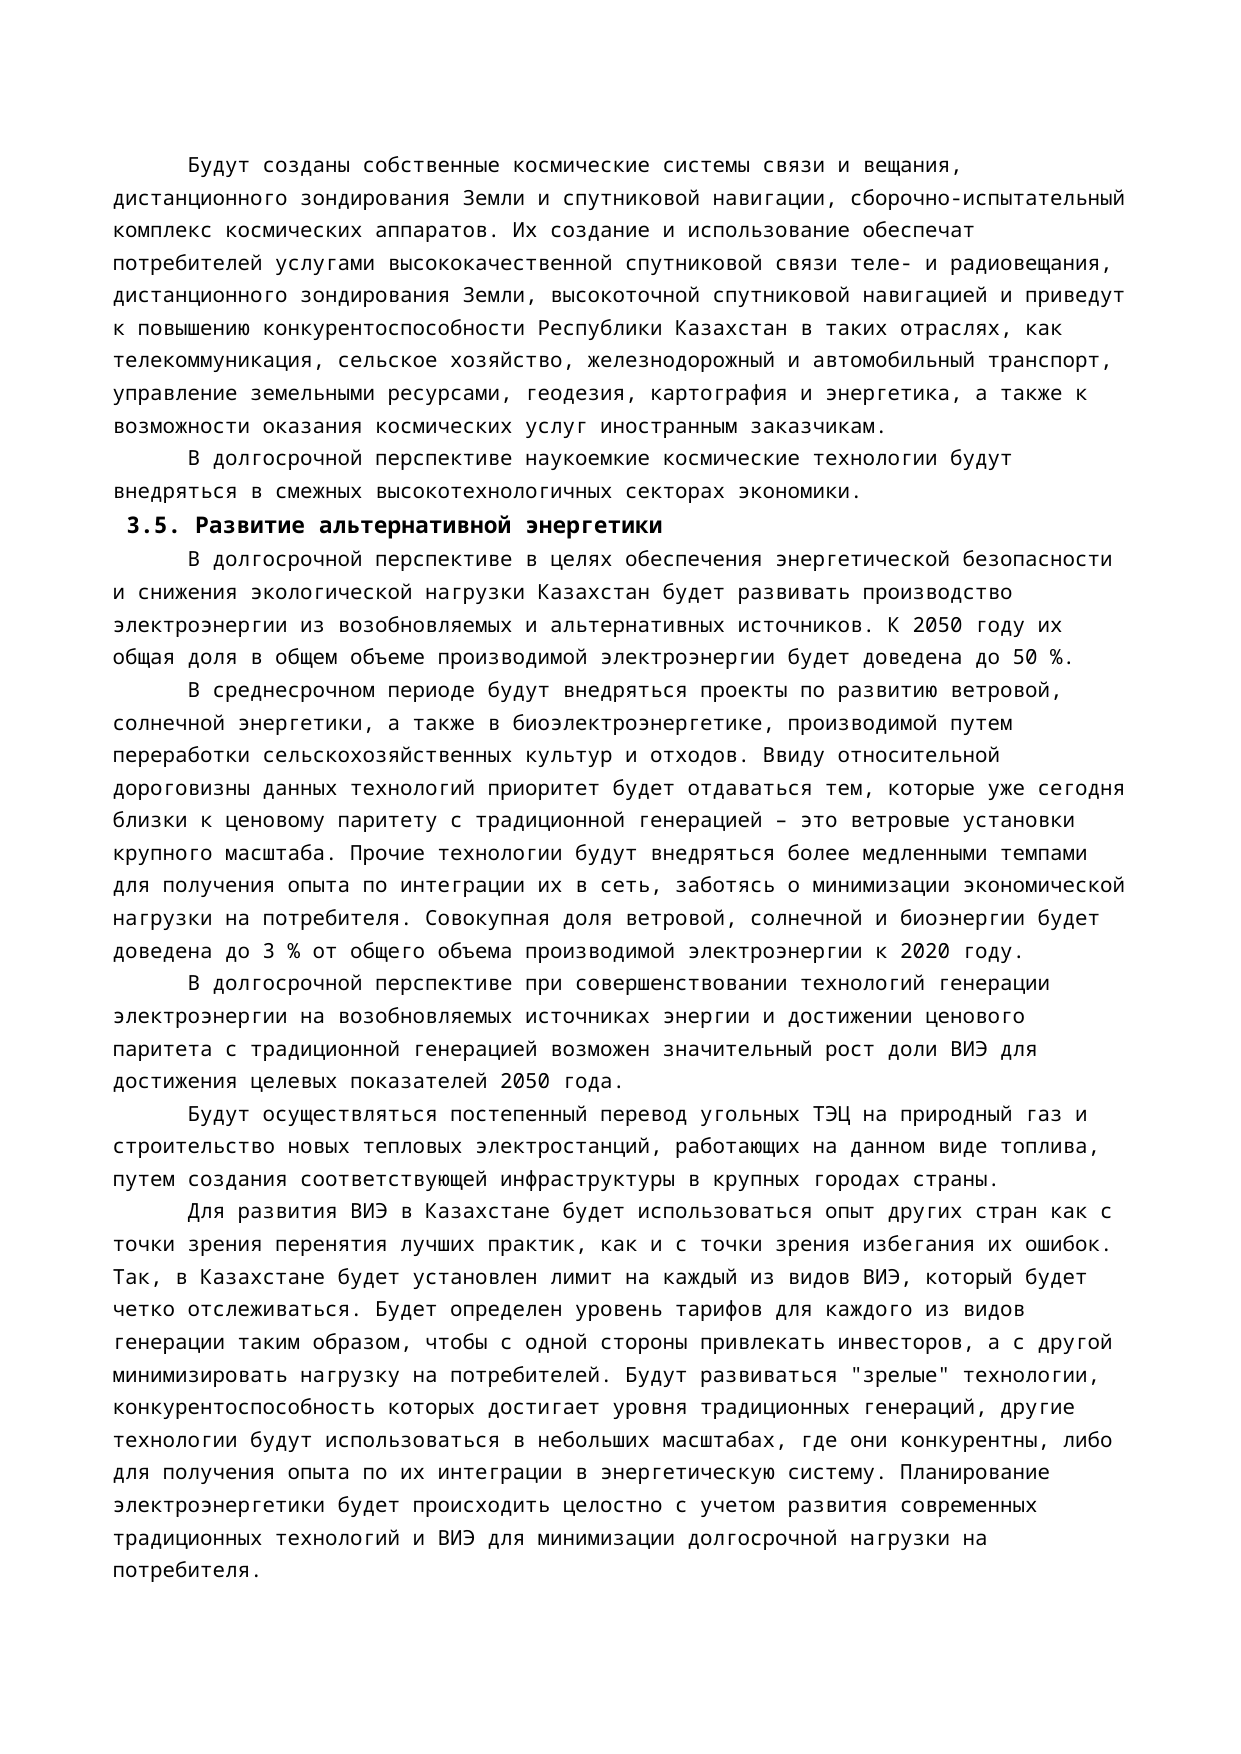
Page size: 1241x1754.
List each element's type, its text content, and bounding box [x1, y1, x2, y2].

text В долгосрочной перспективе при совершенствовании технологий генерации электроэнергии на возобновляемых источниках энергии и достижении ценового паритета с традиционной генерацией возможен значительный рост доли ВИЭ для достижения целевых показателей 2050 года. [112, 968, 1128, 1095]
text 3.5. Развитие альтернативной энергетики [112, 509, 1128, 540]
text Для развития ВИЭ в Казахстане будет использоваться опыт других стран как с точки зрения перенятия лучших практик, как и с точки зрения избегания их ошибок. Так, в Казахстане будет установлен лимит на каждый из видов ВИЭ, который будет четко отслеживаться. Будет определен уровень тарифов для каждого из видов генерации таким образом, чтобы с одной стороны привлекать инвесторов, а с другой минимизировать нагрузку на потребителей. Будут развиваться "зрелые" технологии, конкурентоспособность которых достигает уровня традиционных генераций, другие технологии будут использоваться в небольших масштабах, где они конкурентны, либо для получения опыта по их интеграции в энергетическую систему. Планирование электроэнергетики будет происходить целостно с учетом развития современных традиционных технологий и ВИЭ для минимизации долгосрочной нагрузки на потребителя. [112, 1197, 1128, 1584]
text В долгосрочной перспективе в целях обеспечения энергетической безопасности и снижения экологической нагрузки Казахстан будет развивать производство электроэнергии из возобновляемых и альтернативных источников. К 2050 году их общая доля в общем объеме производимой электроэнергии будет доведена до 50 %. [112, 544, 1128, 671]
text В долгосрочной перспективе наукоемкие космические технологии будут внедряться в смежных высокотехнологичных секторах экономики. [112, 443, 1128, 504]
text Будут осуществляться постепенный перевод угольных ТЭЦ на природный газ и строительство новых тепловых электростанций, работающих на данном виде топлива, путем создания соответствующей инфраструктуры в крупных городах страны. [112, 1099, 1128, 1192]
text Будут созданы собственные космические системы связи и вещания, дистанционного зондирования Земли и спутниковой навигации, сборочно-испытательный комплекс космических аппаратов. Их создание и использование обеспечат потребителей услугами высококачественной спутниковой связи теле- и радиовещания, дистанционного зондирования Земли, высокоточной спутниковой навигацией и приведут к повышению конкурентоспособности Республики Казахстан в таких отраслях, как телекоммуникация, сельское хозяйство, железнодорожный и автомобильный транспорт, управление земельными ресурсами, геодезия, картография и энергетика, а также к возможности оказания космических услуг иностранным заказчикам. [112, 150, 1128, 439]
text В среднесрочном периоде будут внедряться проекты по развитию ветровой, солнечной энергетики, а также в биоэлектроэнергетике, производимой путем переработки сельскохозяйственных культур и отходов. Ввиду относительной дороговизны данных технологий приоритет будет отдаваться тем, которые уже сегодня близки к ценовому паритету с традиционной генерацией – это ветровые установки крупного масштаба. Прочие технологии будут внедряться более медленными темпами для получения опыта по интеграции их в сеть, заботясь о минимизации экономической нагрузки на потребителя. Совокупная доля ветровой, солнечной и биоэнергии будет доведена до 3 % от общего объема производимой электроэнергии к 2020 году. [112, 675, 1128, 964]
